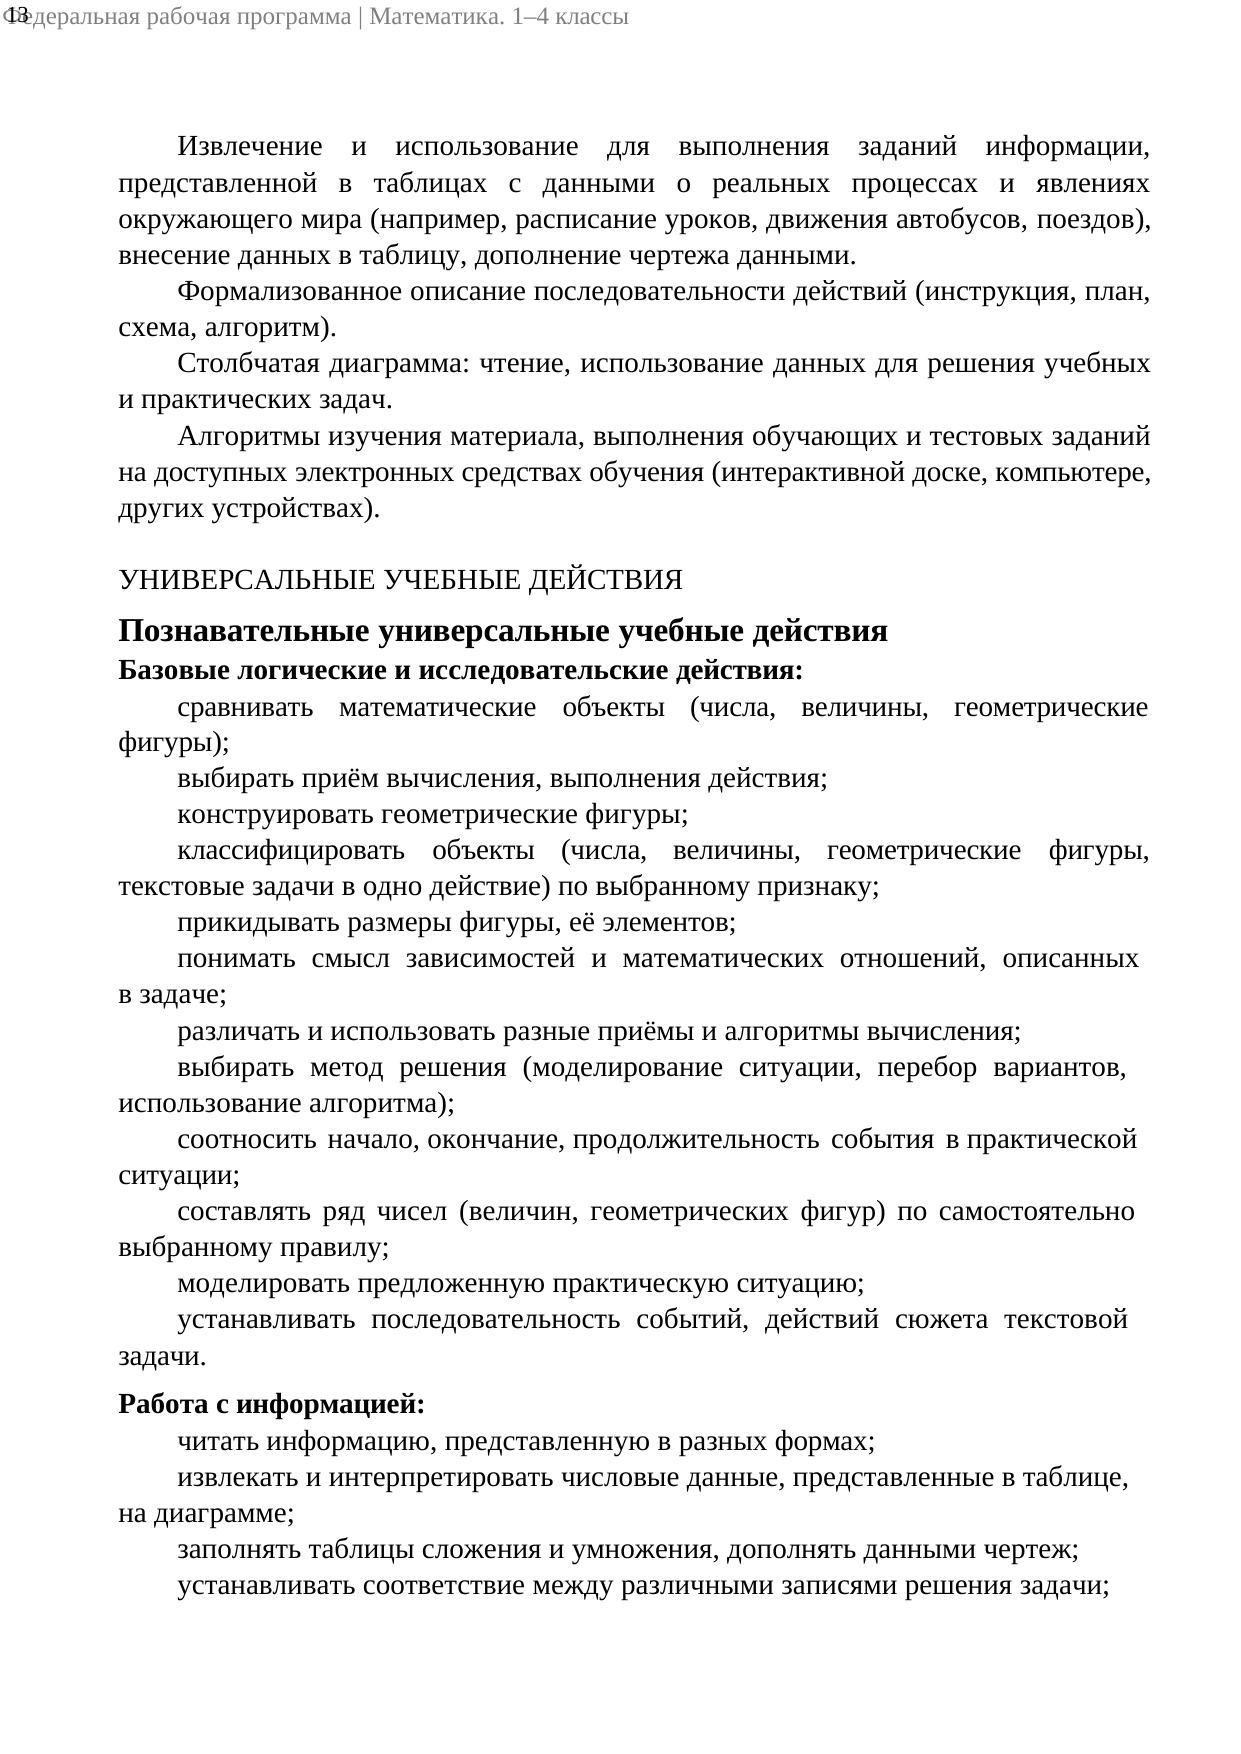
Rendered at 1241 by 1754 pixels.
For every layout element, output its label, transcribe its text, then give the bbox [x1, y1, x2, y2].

text заполнять таблицы сложения и умножения, дополнять данными чертеж; устанавливать соответствие между различными записями решения задачи; [177, 1531, 1165, 1601]
text Формализованное описание последовательности действий (инструкция, план, схема, алгоритм). [118, 273, 1151, 343]
text Алгоритмы изучения материала, выполнения обучающих и тестовых заданий на доступных электронных средствах обучения (интерактивной доске, компьютере, других устройствах). [118, 418, 1151, 523]
text выбирать метод решения (моделирование ситуации, перебор вариантов, использование алгоритма); [118, 1049, 1165, 1118]
text извлекать и интерпретировать числовые данные, представленные в таблице, на диаграмме; [118, 1459, 1152, 1528]
text УНИВЕРСАЛЬНЫЕ УЧЕБНЫЕ ДЕЙСТВИЯ [118, 562, 1165, 596]
text моделировать предложенную практическую ситуацию; [177, 1266, 1165, 1299]
text прикидывать размеры фигуры, её элементов; [177, 904, 1165, 937]
text понимать смысл зависимостей и математических отношений, описанных в задаче; [118, 940, 1145, 1010]
text соотносить начало, окончание, продолжительность события в практической ситуации; [118, 1121, 1165, 1191]
subtitle Работа с информацией: [118, 1386, 1165, 1420]
text сравнивать математические объекты (числа, величины, геометрические фигуры); [118, 689, 1151, 758]
text устанавливать последовательность событий, действий сюжета текстовой задачи. [118, 1302, 1165, 1371]
text Извлечение и использование для выполнения заданий информации, представленной в таблицах с данными о реальных процессах и явлениях окружающего мира (например, расписание уроков, движения автобусов, поездов), внесение данных в таблицу, дополнение чертежа данными. [118, 128, 1151, 271]
text классифицировать объекты (числа, величины, геометрические фигуры, текстовые задачи в одно действие) по выбранному признаку; [118, 832, 1151, 902]
text читать информацию, представленную в разных формах; [177, 1423, 1165, 1456]
text составлять ряд чисел (величин, геометрических фигур) по самостоятельно выбранному правилу; [118, 1193, 1165, 1263]
text выбирать приём вычисления, выполнения действия; конструировать геометрические фигуры; [177, 760, 863, 830]
subtitle Познавательные универсальные учебные действия [118, 611, 1165, 649]
text Столбчатая диаграмма: чтение, использование данных для решения учебных и практических задач. [118, 345, 1152, 415]
text различать и использовать разные приёмы и алгоритмы вычисления; [177, 1013, 1165, 1046]
subtitle Базовые логические и исследовательские действия: [118, 652, 1165, 686]
